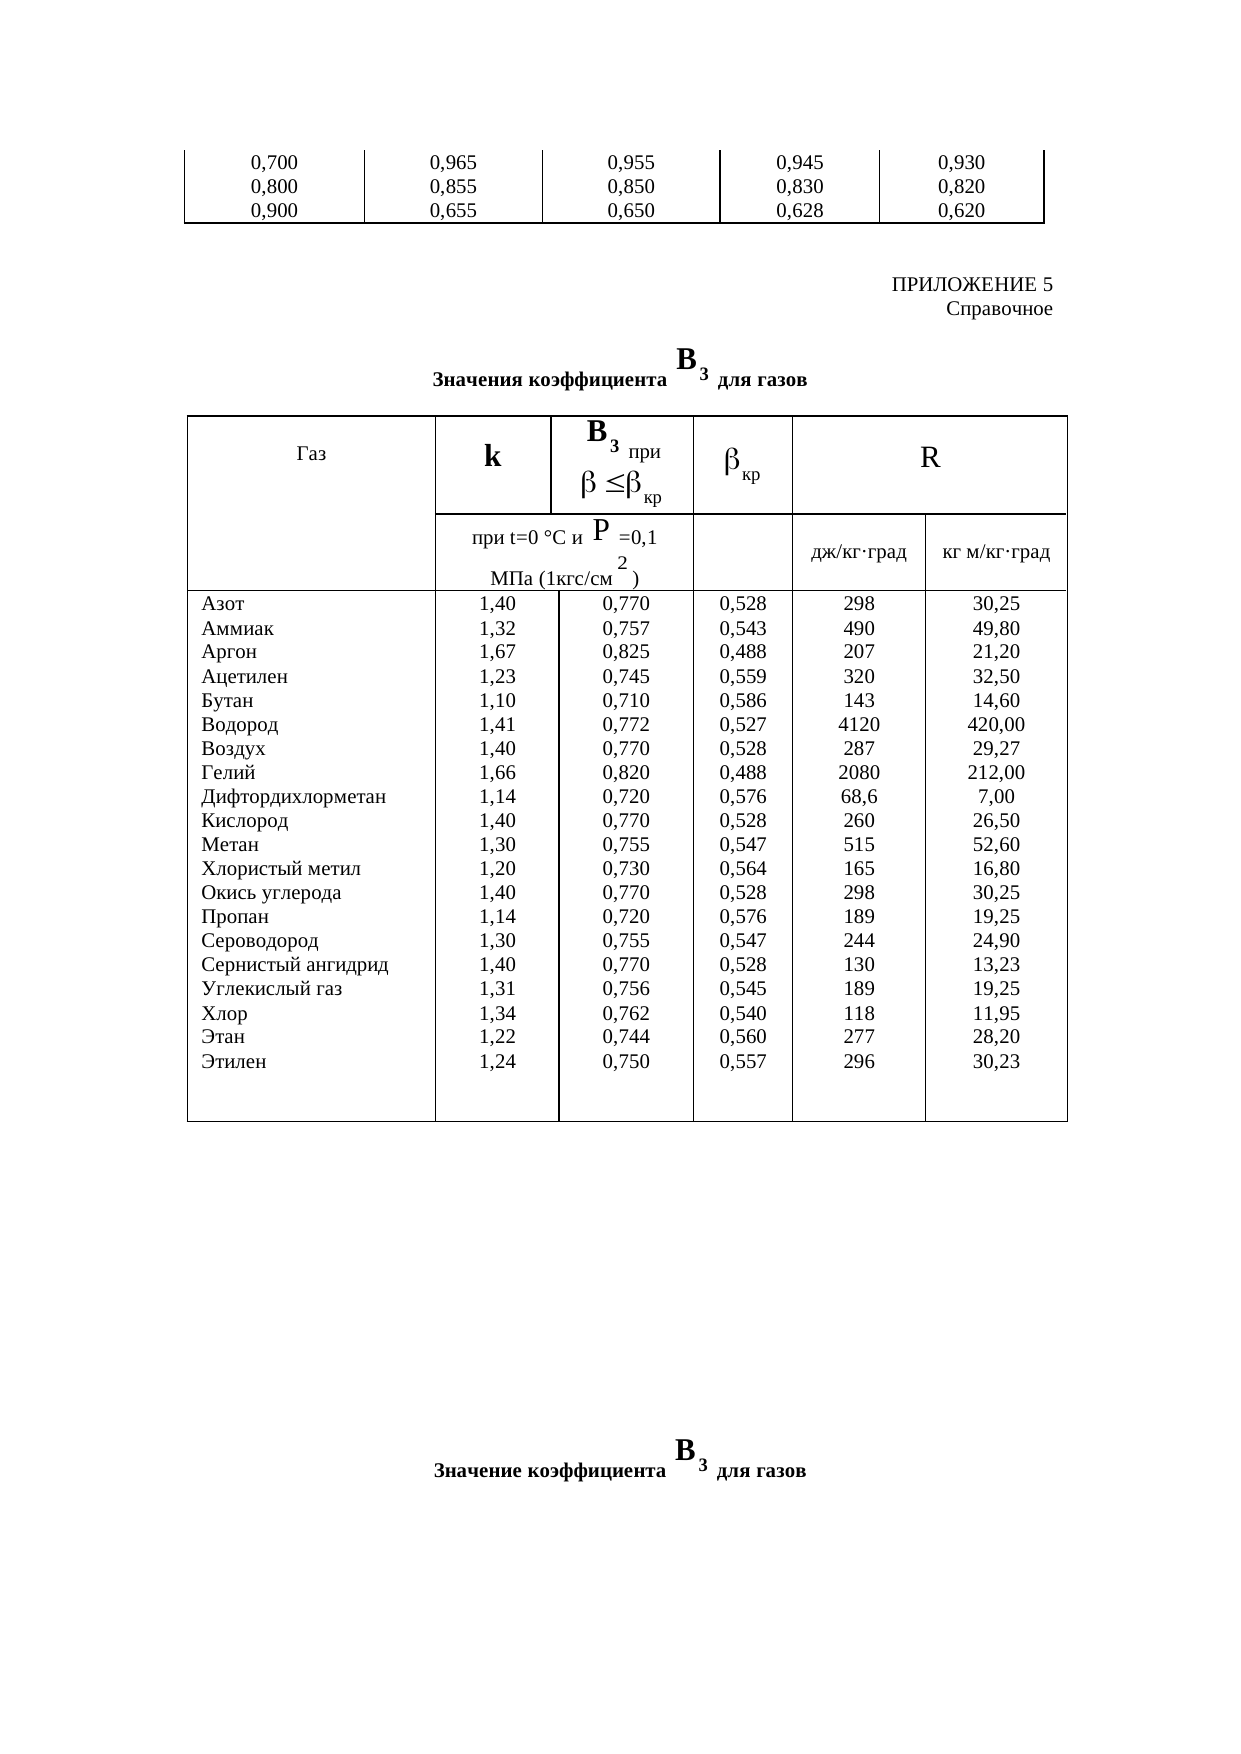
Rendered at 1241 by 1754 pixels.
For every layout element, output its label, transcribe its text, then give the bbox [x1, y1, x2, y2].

table_cell 0,650 [543, 198, 719, 222]
table_header [793, 417, 1067, 513]
table_header [694, 417, 792, 513]
table_cell 0,700 [185, 150, 364, 174]
table_header Газ [188, 417, 435, 513]
subtitle Значение коэффициента для газов [187, 1435, 1053, 1482]
table_cell 298 490 207 320 143 4120 287 2080 68,6 260 515 165 298 189 244 130 189 118 277 296 [793, 591, 925, 1121]
table_cell 0,945 [721, 150, 879, 174]
table_cell 0,855 [365, 174, 542, 198]
table_cell 0,628 [721, 198, 879, 222]
table_cell 0,850 [543, 174, 719, 198]
table_cell [694, 515, 792, 590]
table_cell кг м/кг·град [926, 513, 1067, 590]
table_cell 0,900 [185, 198, 364, 222]
table_cell дж/кг·град [793, 515, 925, 590]
table_cell 0,830 [721, 174, 879, 198]
text ПРИЛОЖЕНИЕ 5 [187, 272, 1053, 296]
table_cell 0,955 [543, 150, 719, 174]
table_cell [188, 513, 435, 590]
subtitle Значения коэффициента для газов [187, 344, 1053, 391]
table_cell 0,770 0,757 0,825 0,745 0,710 0,772 0,770 0,820 0,720 0,770 0,755 0,730 0,770 0,720 0,755 0,770 0,756 0,762 0,744 0,750 [560, 591, 693, 1121]
table_cell 0,930 [880, 150, 1043, 174]
table_cell 0,820 [880, 174, 1043, 198]
table_header [436, 417, 550, 513]
table_cell 0,800 [185, 174, 364, 198]
table_cell 1,40 1,32 1,67 1,23 1,10 1,41 1,40 1,66 1,14 1,40 1,30 1,20 1,40 1,14 1,30 1,40 1,31 1,34 1,22 1,24 [436, 591, 558, 1121]
table_header при [552, 417, 693, 513]
table_cell при t=0 °C и =0,1 МПа (1кгс/см) [436, 515, 693, 590]
table_cell 0,620 [880, 198, 1043, 222]
table_cell 0,965 [365, 150, 542, 174]
table_cell 0,528 0,543 0,488 0,559 0,586 0,527 0,528 0,488 0,576 0,528 0,547 0,564 0,528 0,576 0,547 0,528 0,545 0,540 0,560 0,557 [694, 591, 792, 1121]
table_cell 0,655 [365, 198, 542, 222]
text Справочное [187, 296, 1053, 320]
table_cell Азот Аммиак Аргон Ацетилен Бутан Водород Воздух Гелий Дифтордихлорметан Кислород Метан Хлористый метил Окись углерода Пропан Сероводород Сернистый ангидрид Углекислый газ Хлор Этан Этилен [188, 591, 435, 1121]
table_cell 30,25 49,80 21,20 32,50 14,60 420,00 29,27 212,00 7,00 26,50 52,60 16,80 30,25 19,25 24,90 13,23 19,25 11,95 28,20 30,23 [926, 590, 1067, 1121]
